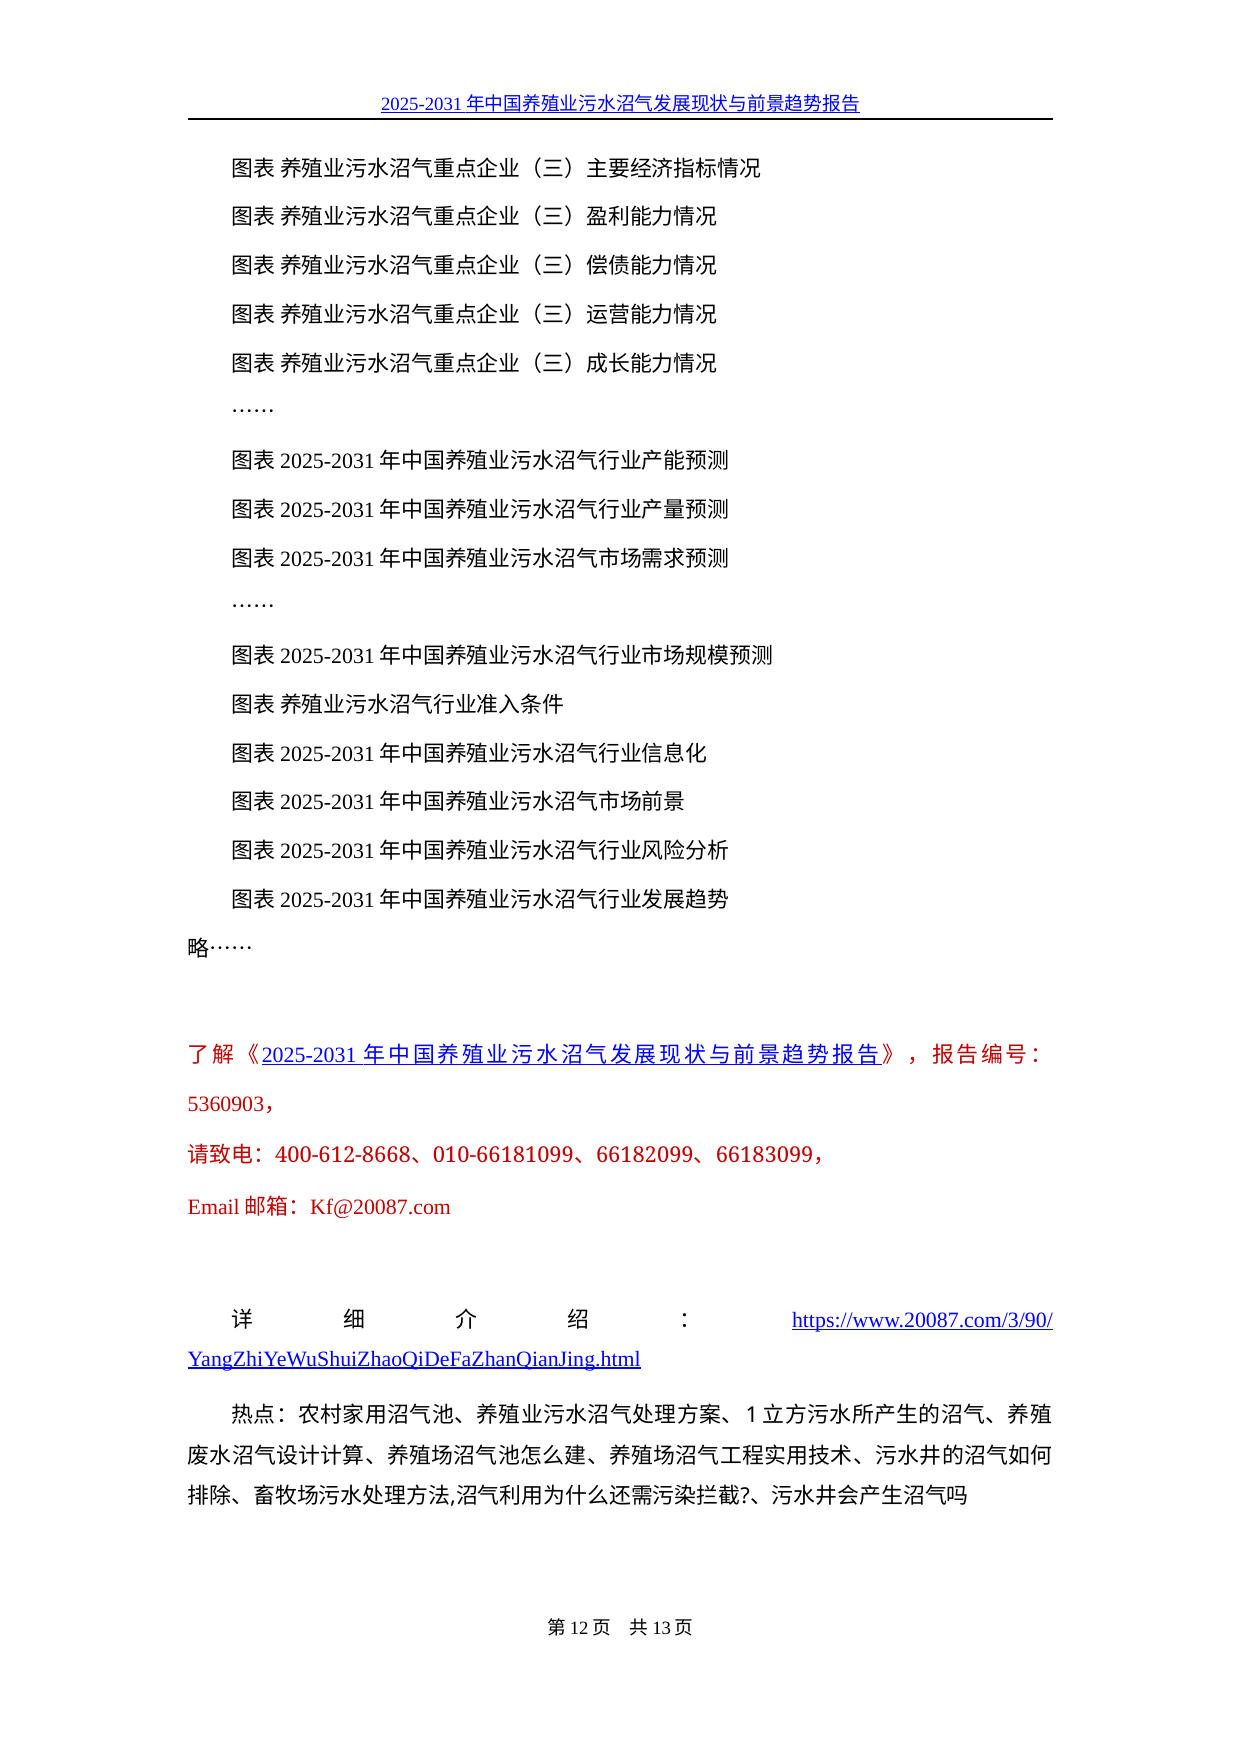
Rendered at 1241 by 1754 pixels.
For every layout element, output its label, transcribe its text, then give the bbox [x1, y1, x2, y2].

text 了解《2025-2031年中国养殖业污水沼气发展现状与前景趋势报告》，报告编号：5360903， [187, 1037, 1053, 1118]
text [187, 150, 1053, 963]
text 请致电：400-612-8668、010-66181099、66182099、66183099， [187, 1137, 1053, 1169]
text 热点：农村家用沼气池、养殖业污水沼气处理方案、1立方污水所产生的沼气、养殖废水沼气设计计算、养殖场沼气池怎么建、养殖场沼气工程实用技术、污水井的沼气如何排除、畜牧场污水处理方法,沼气利用为什么还需污染拦截?、污水井会产生沼气吗 [187, 1397, 1053, 1511]
text Email邮箱：Kf@20087.com [187, 1188, 1053, 1221]
text 详细介绍：https://www.20087.com/3/90/YangZhiYeWuShuiZhaoQiDeFaZhanQianJing.html [187, 1301, 1053, 1374]
